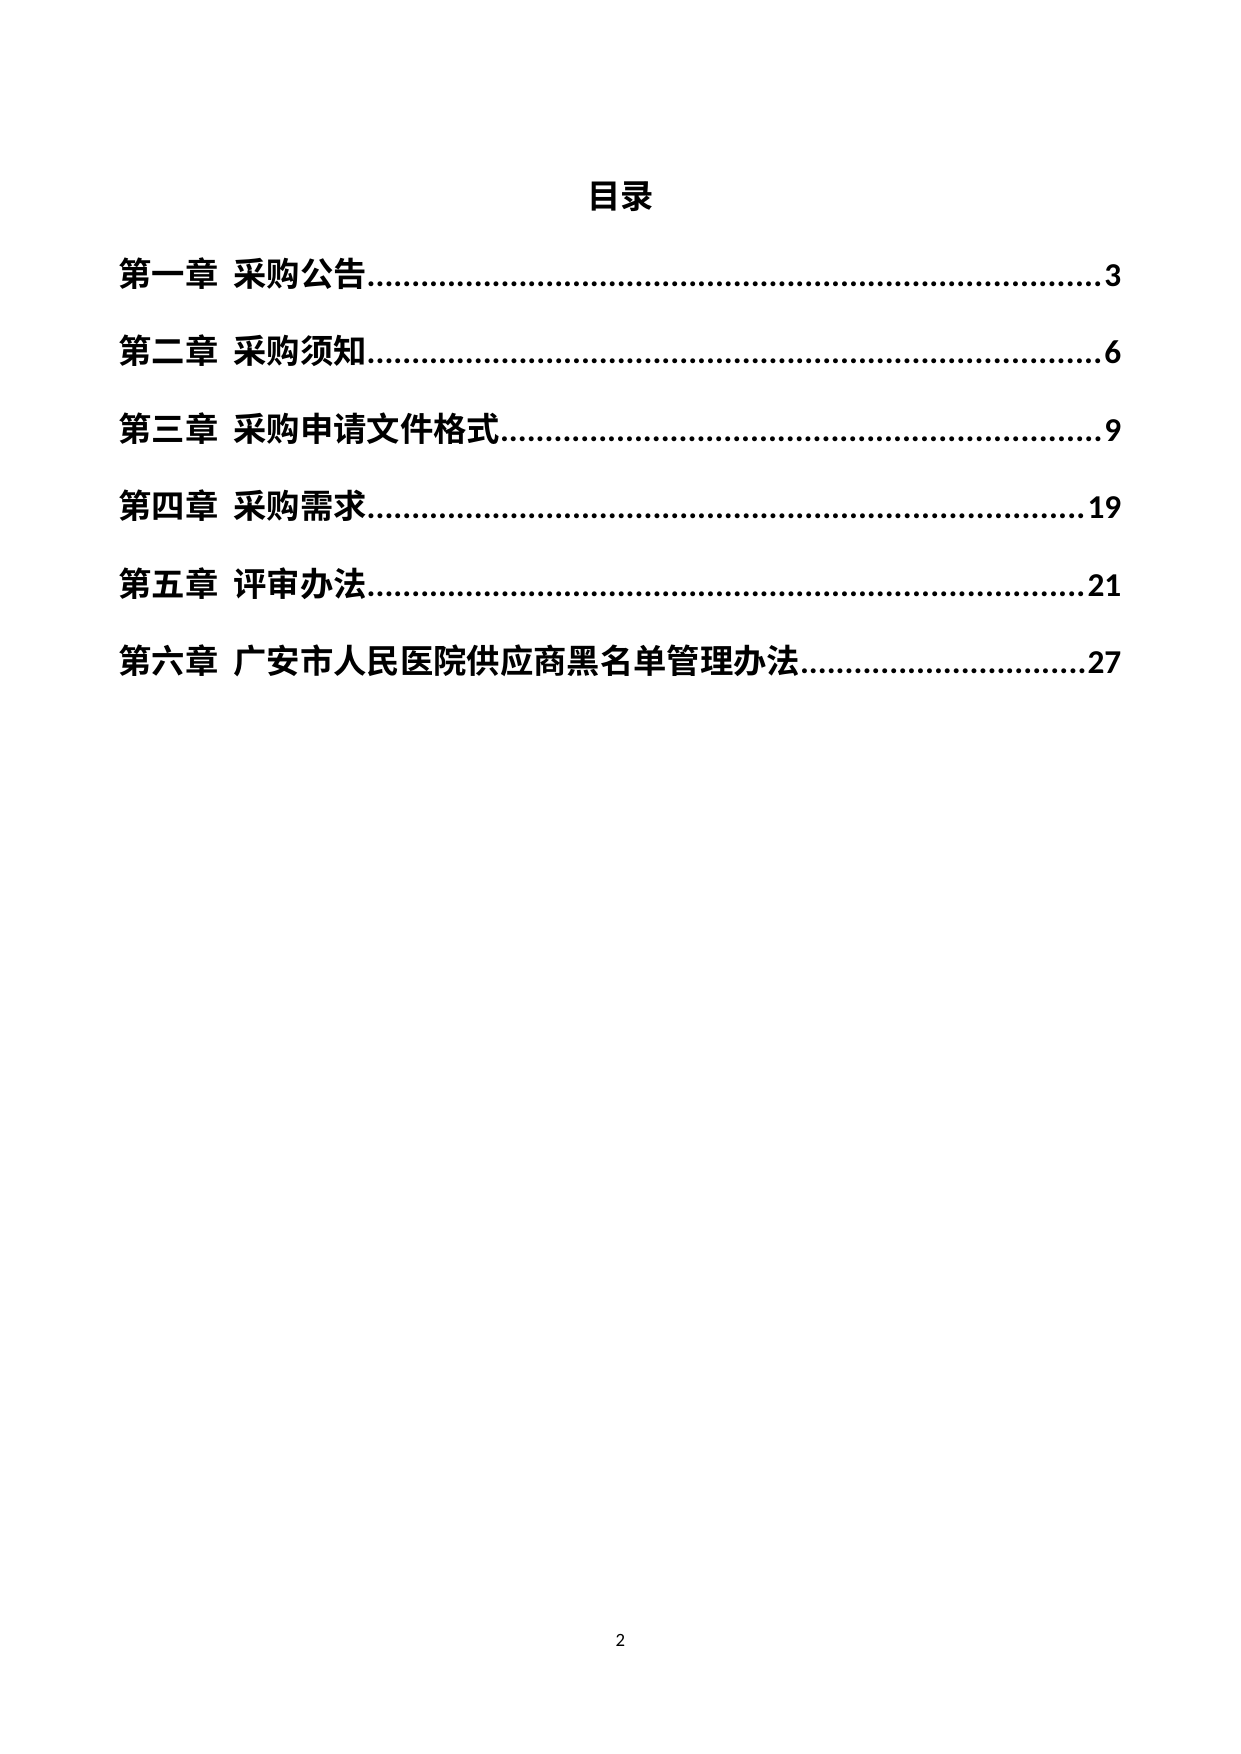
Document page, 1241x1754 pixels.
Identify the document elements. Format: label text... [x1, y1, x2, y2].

text 第六章 广安市人民医院供应商黑名单管理办法 27 [118, 627, 1122, 692]
text 目录 [118, 162, 1122, 227]
text 第五章 评审办法 21 [118, 549, 1122, 614]
text 第四章 采购需求 19 [118, 472, 1122, 537]
text 第一章 采购公告 3 [118, 239, 1122, 304]
text 第三章 采购申请文件格式 9 [118, 394, 1122, 459]
text 第二章 采购须知 6 [118, 317, 1122, 382]
